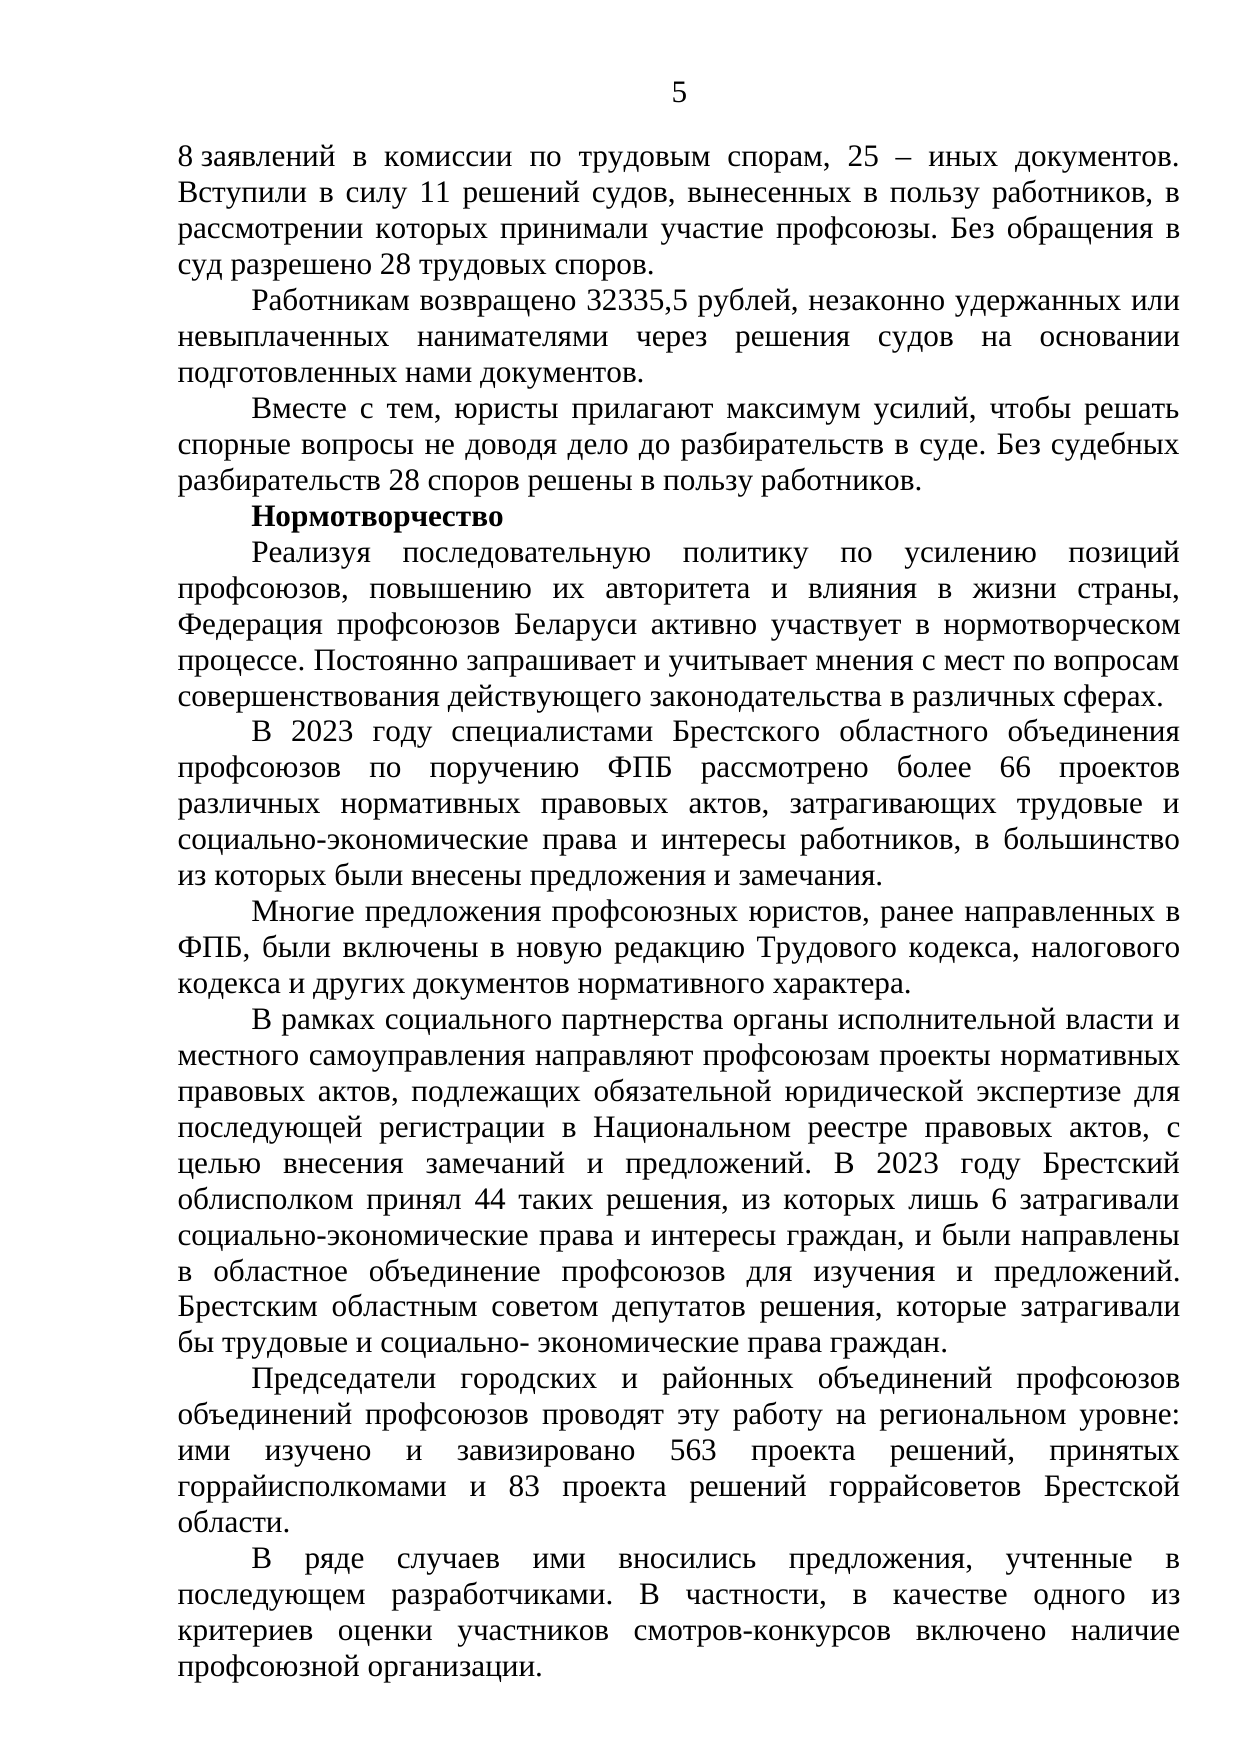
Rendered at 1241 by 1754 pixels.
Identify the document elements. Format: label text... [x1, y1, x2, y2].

text Нормотворчество [177, 497, 1181, 533]
text Реализуя последовательную политику по усилению позиций профсоюзов, повышению их авторитета и влияния в жизни страны, Федерация профсоюзов Беларуси активно участвует в нормотворческом процессе. Постоянно запрашивает и учитывает мнения с мест по вопросам совершенствования действующего законодательства в различных сферах. [177, 533, 1181, 713]
text В рамках социального партнерства органы исполнительной власти и местного самоуправления направляют профсоюзам проекты нормативных правовых актов, подлежащих обязательной юридической экспертизе для последующей регистрации в Национальном реестре правовых актов, с целью внесения замечаний и предложений. В 2023 году Брестский облисполком принял 44 таких решения, из которых лишь 6 затрагивали социально-экономические права и интересы граждан, и были направлены в областное объединение профсоюзов для изучения и предложений. Брестским областным советом депутатов решения, которые затрагивали бы трудовые и социально- экономические права граждан. [177, 1000, 1181, 1359]
text Председатели городских и районных объединений профсоюзов объединений профсоюзов проводят эту работу на региональном уровне: ими изучено и завизировано 563 проекта решений, принятых горрайисполкомами и 83 проекта решений горрайсоветов Брестской области. [177, 1359, 1181, 1539]
text Работникам возвращено 32335,5 рублей, незаконно удержанных или невыплаченных нанимателями через решения судов на основании подготовленных нами документов. [177, 281, 1181, 389]
text Вместе с тем, юристы прилагают максимум усилий, чтобы решать спорные вопросы не доводя дело до разбирательств в суде. Без судебных разбирательств 28 споров решены в пользу работников. [177, 389, 1181, 497]
text В ряде случаев ими вносились предложения, учтенные в последующем разработчиками. В частности, в качестве одного из критериев оценки участников смотров-конкурсов включено наличие профсоюзной организации. [177, 1539, 1181, 1683]
text Многие предложения профсоюзных юристов, ранее направленных в ФПБ, были включены в новую редакцию Трудового кодекса, налогового кодекса и других документов нормативного характера. [177, 892, 1181, 1000]
text В 2023 году специалистами Брестского областного объединения профсоюзов по поручению ФПБ рассмотрено более 66 проектов различных нормативных правовых актов, затрагивающих трудовые и социально-экономические права и интересы работников, в большинство из которых были внесены предложения и замечания. [177, 713, 1181, 892]
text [177, 138, 1181, 281]
